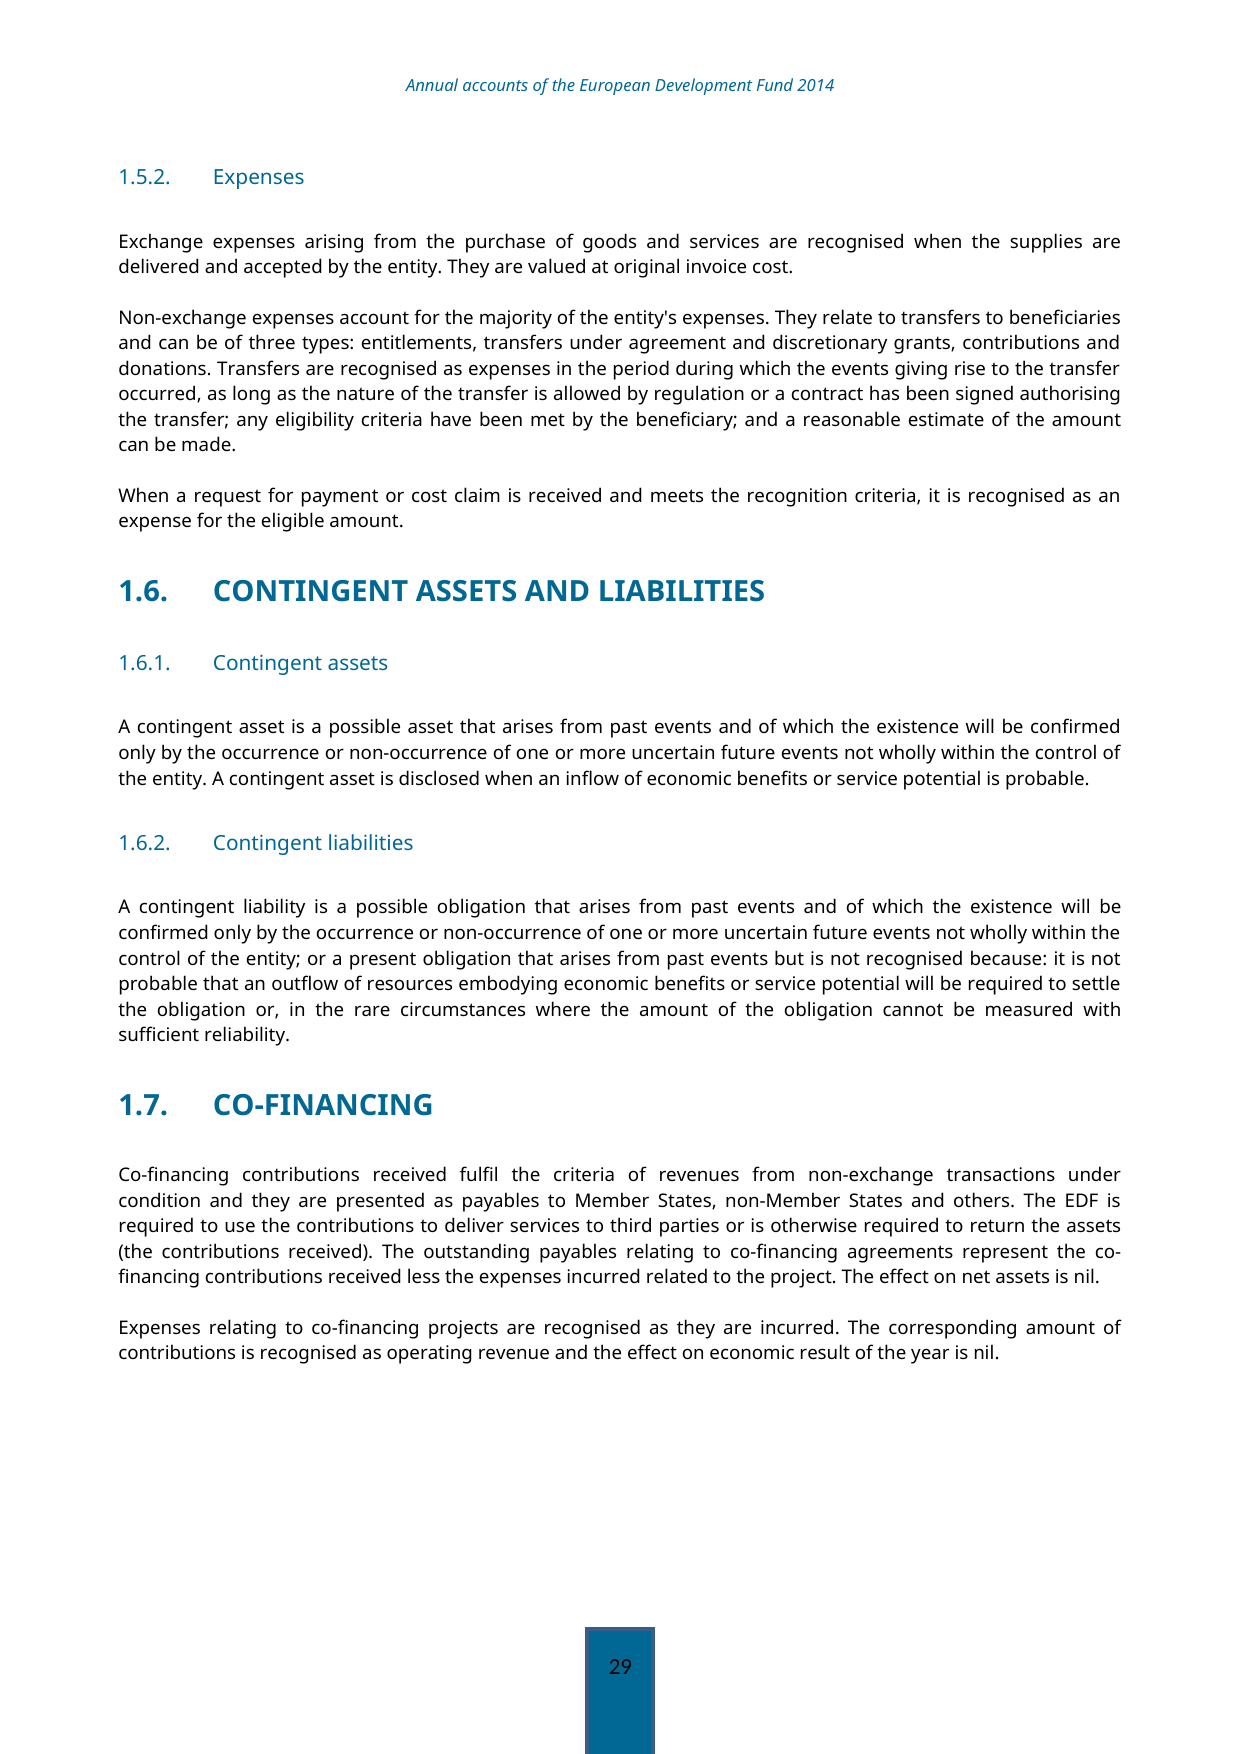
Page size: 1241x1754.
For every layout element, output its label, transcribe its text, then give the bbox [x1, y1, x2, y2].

list Contingent assets [118, 648, 1122, 676]
text Expenses relating to co-financing projects are recognised as they are incurred. The corresponding amount of contributions is recognised as operating revenue and the effect on economic result of the year is nil. [118, 1314, 1122, 1365]
text Exchange expenses arising from the purchase of goods and services are recognised when the supplies are delivered and accepted by the entity. They are valued at original invoice cost. [118, 228, 1122, 279]
list CO-FINANCING [118, 1084, 1122, 1124]
text Co-financing contributions received fulfil the criteria of revenues from non-exchange transactions under condition and they are presented as payables to Member States, non-Member States and others. The EDF is required to use the contributions to deliver services to third parties or is otherwise required to return the assets (the contributions received). The outstanding payables relating to co-financing agreements represent the co-financing contributions received less the expenses incurred related to the project. The effect on net assets is nil. [118, 1162, 1122, 1289]
list CONTINGENT ASSETS AND LIABILITIES [118, 571, 1122, 610]
list Expenses [118, 162, 1122, 190]
list Contingent liabilities [118, 828, 1122, 856]
text A contingent liability is a possible obligation that arises from past events and of which the existence will be confirmed only by the occurrence or non-occurrence of one or more uncertain future events not wholly within the control of the entity; or a present obligation that arises from past events but is not recognised because: it is not probable that an outflow of resources embodying economic benefits or service potential will be required to settle the obligation or, in the rare circumstances where the amount of the obligation cannot be measured with sufficient reliability. [118, 894, 1122, 1047]
text A contingent asset is a possible asset that arises from past events and of which the existence will be confirmed only by the occurrence or non-occurrence of one or more uncertain future events not wholly within the control of the entity. A contingent asset is disclosed when an inflow of economic benefits or service potential is probable. [118, 714, 1122, 790]
text Non-exchange expenses account for the majority of the entity's expenses. They relate to transfers to beneficiaries and can be of three types: entitlements, transfers under agreement and discretionary grants, contributions and donations. Transfers are recognised as expenses in the period during which the events giving rise to the transfer occurred, as long as the nature of the transfer is allowed by regulation or a contract has been signed authorising the transfer; any eligibility criteria have been met by the beneficiary; and a reasonable estimate of the amount can be made. [118, 304, 1122, 457]
text When a request for payment or cost claim is received and meets the recognition criteria, it is recognised as an expense for the eligible amount. [118, 482, 1122, 533]
